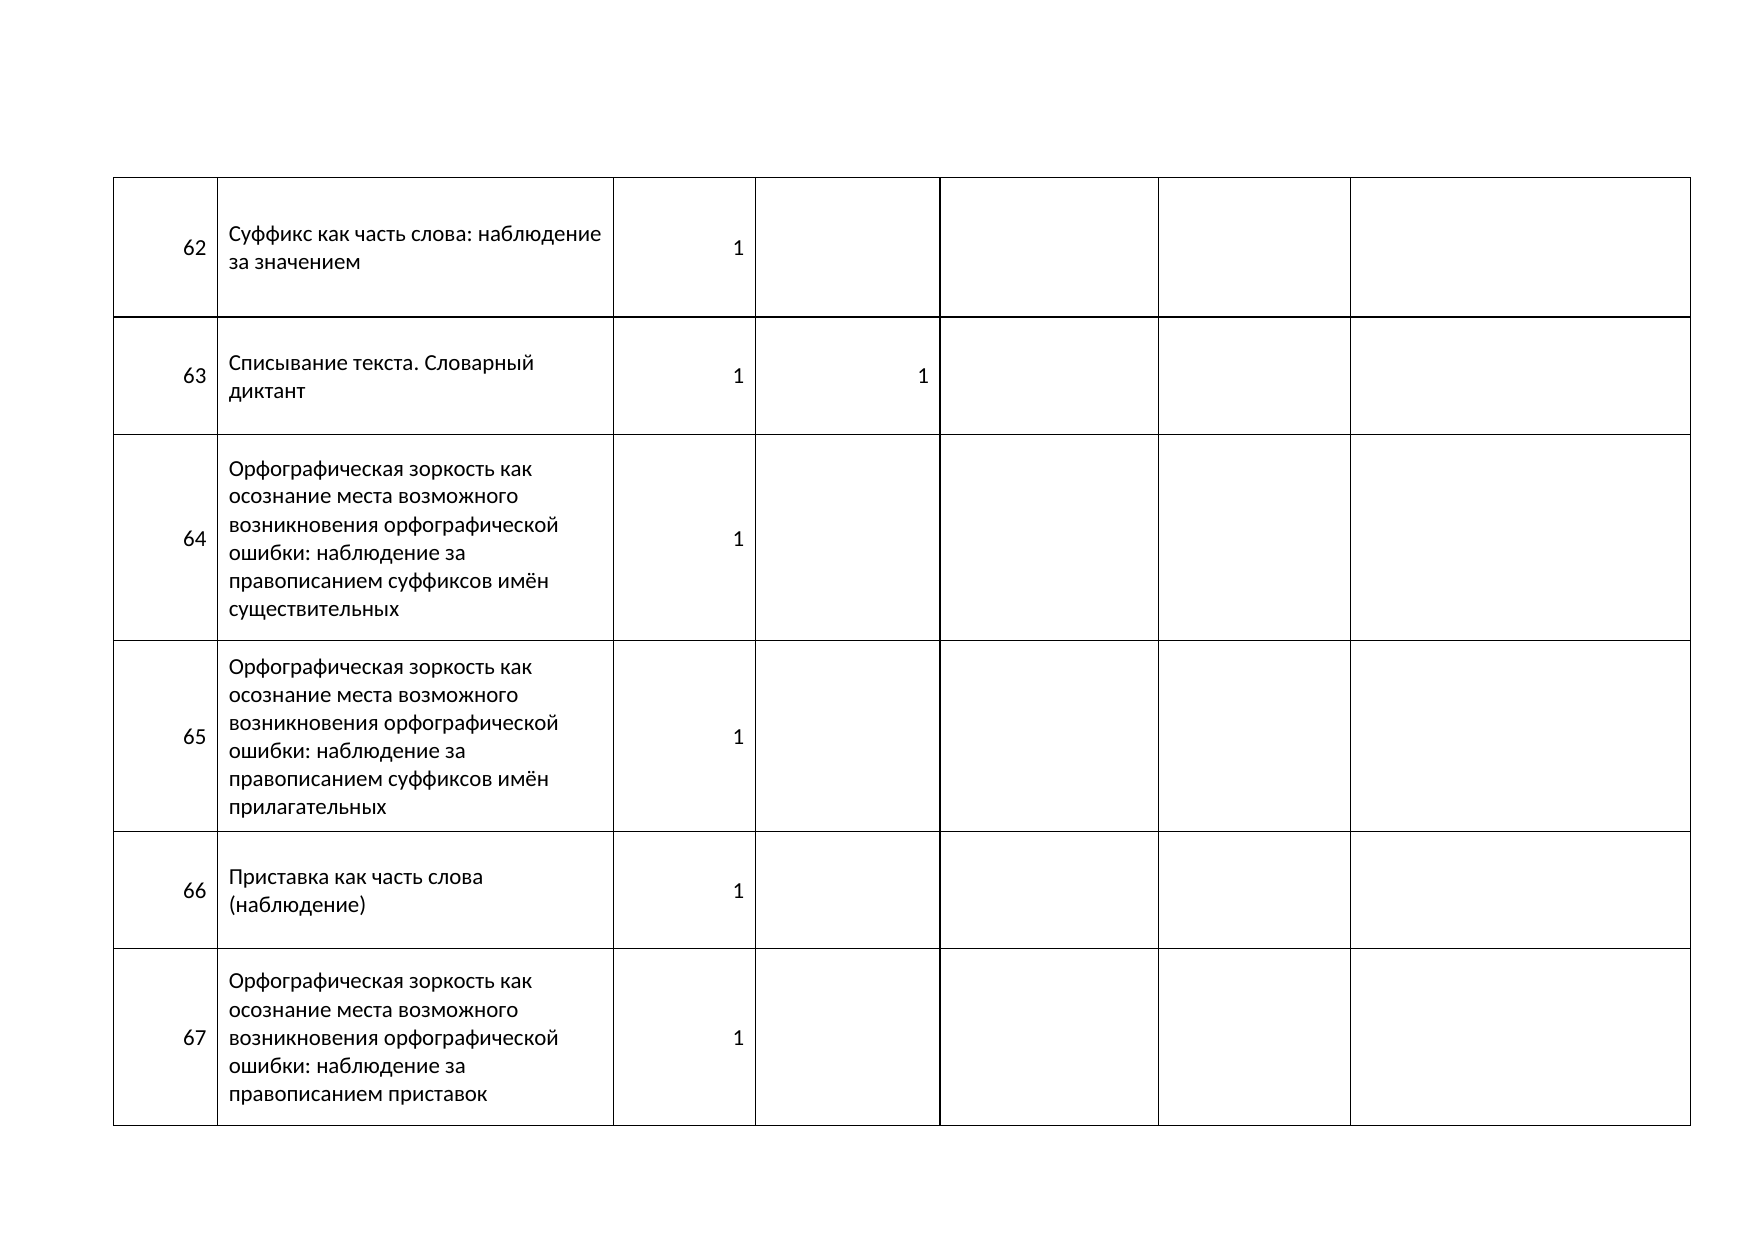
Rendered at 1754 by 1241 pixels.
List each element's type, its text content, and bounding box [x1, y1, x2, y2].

table_cell [1159, 435, 1350, 640]
table_cell Списывание текста. Словарный диктант [218, 318, 613, 434]
table_cell [1159, 949, 1350, 1124]
table_cell [1351, 832, 1690, 948]
table_cell [1159, 178, 1350, 316]
table_cell 1 [614, 641, 755, 831]
table_cell [1159, 318, 1350, 434]
table_cell [756, 641, 939, 831]
table_cell [1159, 832, 1350, 948]
table_cell 63 [114, 318, 217, 434]
table_cell [1351, 435, 1690, 640]
table_cell [941, 178, 1158, 316]
table_cell 62 [114, 178, 217, 316]
table_cell 64 [114, 435, 217, 640]
table_cell [941, 949, 1158, 1124]
table_cell 1 [614, 832, 755, 948]
table_cell [941, 435, 1158, 640]
table_cell [756, 949, 939, 1124]
table_cell [756, 832, 939, 948]
table_cell [1351, 949, 1690, 1124]
table_cell [756, 435, 939, 640]
table_cell 67 [114, 949, 217, 1124]
table_cell Орфографическая зоркость как осознание места возможного возникновения орфографической ошибки: наблюдение за правописанием приставок [218, 949, 613, 1124]
table_cell 1 [756, 318, 939, 434]
table_cell [1351, 178, 1690, 316]
table_cell 65 [114, 641, 217, 831]
table_cell [941, 832, 1158, 948]
table_cell Приставка как часть слова (наблюдение) [218, 832, 613, 948]
table_cell 1 [614, 178, 755, 316]
table_cell 1 [614, 435, 755, 640]
table_cell 1 [614, 949, 755, 1124]
table_cell Орфографическая зоркость как осознание места возможного возникновения орфографической ошибки: наблюдение за правописанием суффиксов имён существительных [218, 435, 613, 640]
table_cell [1159, 641, 1350, 831]
table_cell Суффикс как часть слова: наблюдение за значением [218, 178, 613, 316]
table_cell [756, 178, 939, 316]
table_cell Орфографическая зоркость как осознание места возможного возникновения орфографической ошибки: наблюдение за правописанием суффиксов имён прилагательных [218, 641, 613, 831]
table_cell [941, 641, 1158, 831]
table_cell [1351, 318, 1690, 434]
table_cell 1 [614, 318, 755, 434]
table_cell [1351, 641, 1690, 831]
table_cell [941, 318, 1158, 434]
table_cell 66 [114, 832, 217, 948]
